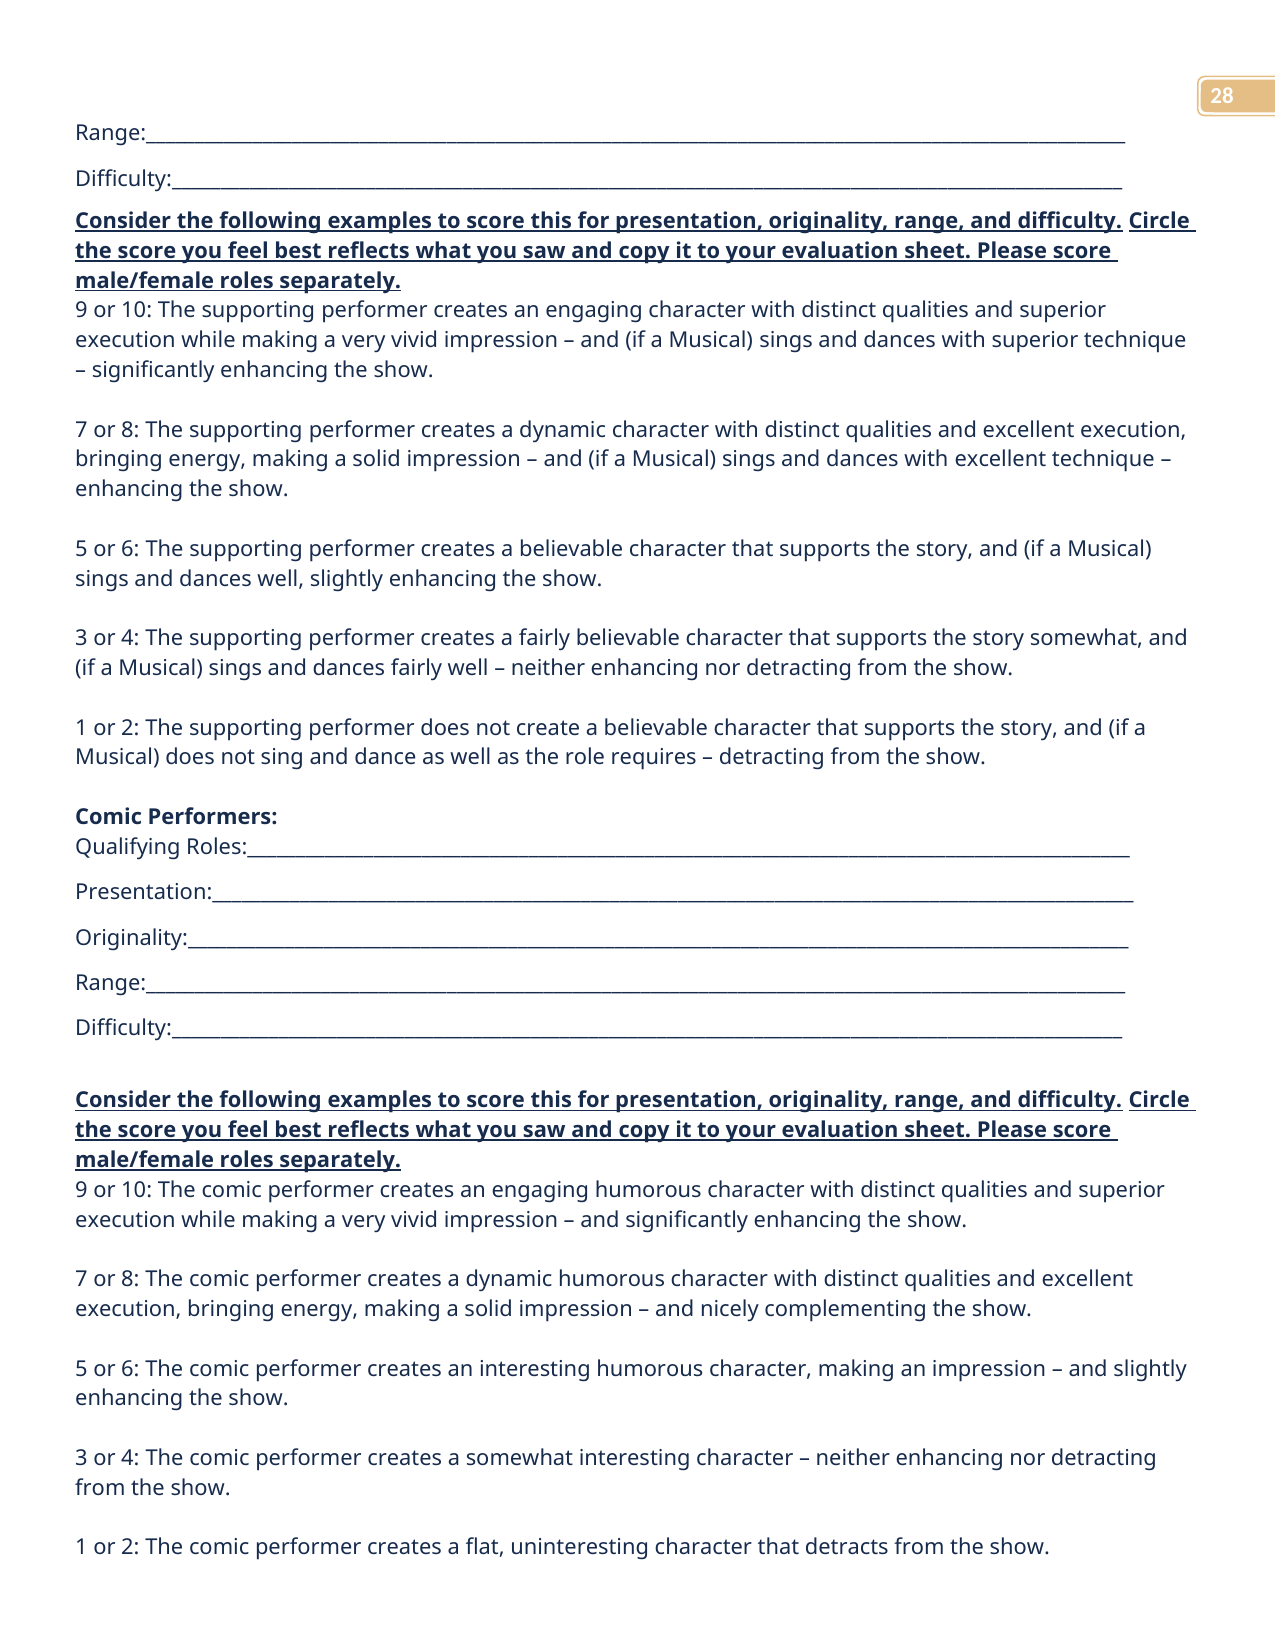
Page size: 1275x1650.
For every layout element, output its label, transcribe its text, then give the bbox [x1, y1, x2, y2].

text Qualifying Roles:___________________________________________________________________________________________ [75, 831, 1200, 860]
text 5 or 6: The supporting performer creates a believable character that supports the story, and (if a Musical) sings and dances well, slightly enhancing the show. [75, 503, 1200, 592]
text 1 or 2: The supporting performer does not create a believable character that supports the story, and (if a Musical) does not sing and dance as well as the role requires – detracting from the show. [75, 682, 1200, 771]
text 5 or 6: The comic performer creates an interesting humorous character, making an impression – and slightly enhancing the show. [75, 1323, 1200, 1412]
text 7 or 8: The comic performer creates a dynamic humorous character with distinct qualities and excellent execution, bringing energy, making a solid impression – and nicely complementing the show. [75, 1233, 1200, 1323]
text Range:_____________________________________________________________________________________________________ [75, 967, 1200, 997]
text Range:_____________________________________________________________________________________________________ [75, 117, 1200, 147]
text 3 or 4: The comic performer creates a somewhat interesting character – neither enhancing nor detracting from the show. [75, 1412, 1200, 1501]
text Originality:_________________________________________________________________________________________________ [75, 921, 1200, 951]
text 9 or 10: The comic performer creates an engaging humorous character with distinct qualities and superior execution while making a very vivid impression – and significantly enhancing the show. [75, 1174, 1200, 1233]
text Comic Performers: [75, 801, 1200, 831]
text 9 or 10: The supporting performer creates an engaging character with distinct qualities and superior execution while making a very vivid impression – and (if a Musical) sings and dances with superior technique – significantly enhancing the show. [75, 294, 1200, 384]
text Presentation:_______________________________________________________________________________________________ [75, 876, 1200, 906]
text 7 or 8: The supporting performer creates a dynamic character with distinct qualities and excellent execution, bringing energy, making a solid impression – and (if a Musical) sings and dances with excellent technique – enhancing the show. [75, 384, 1200, 503]
text 3 or 4: The supporting performer creates a fairly believable character that supports the story somewhat, and (if a Musical) sings and dances fairly well – neither enhancing nor detracting from the show. [75, 592, 1200, 682]
text Difficulty:__________________________________________________________________________________________________ [75, 163, 1200, 192]
text 1 or 2: The comic performer creates a flat, uninteresting character that detracts from the show. [75, 1501, 1200, 1561]
text Difficulty:__________________________________________________________________________________________________ [75, 1012, 1200, 1042]
